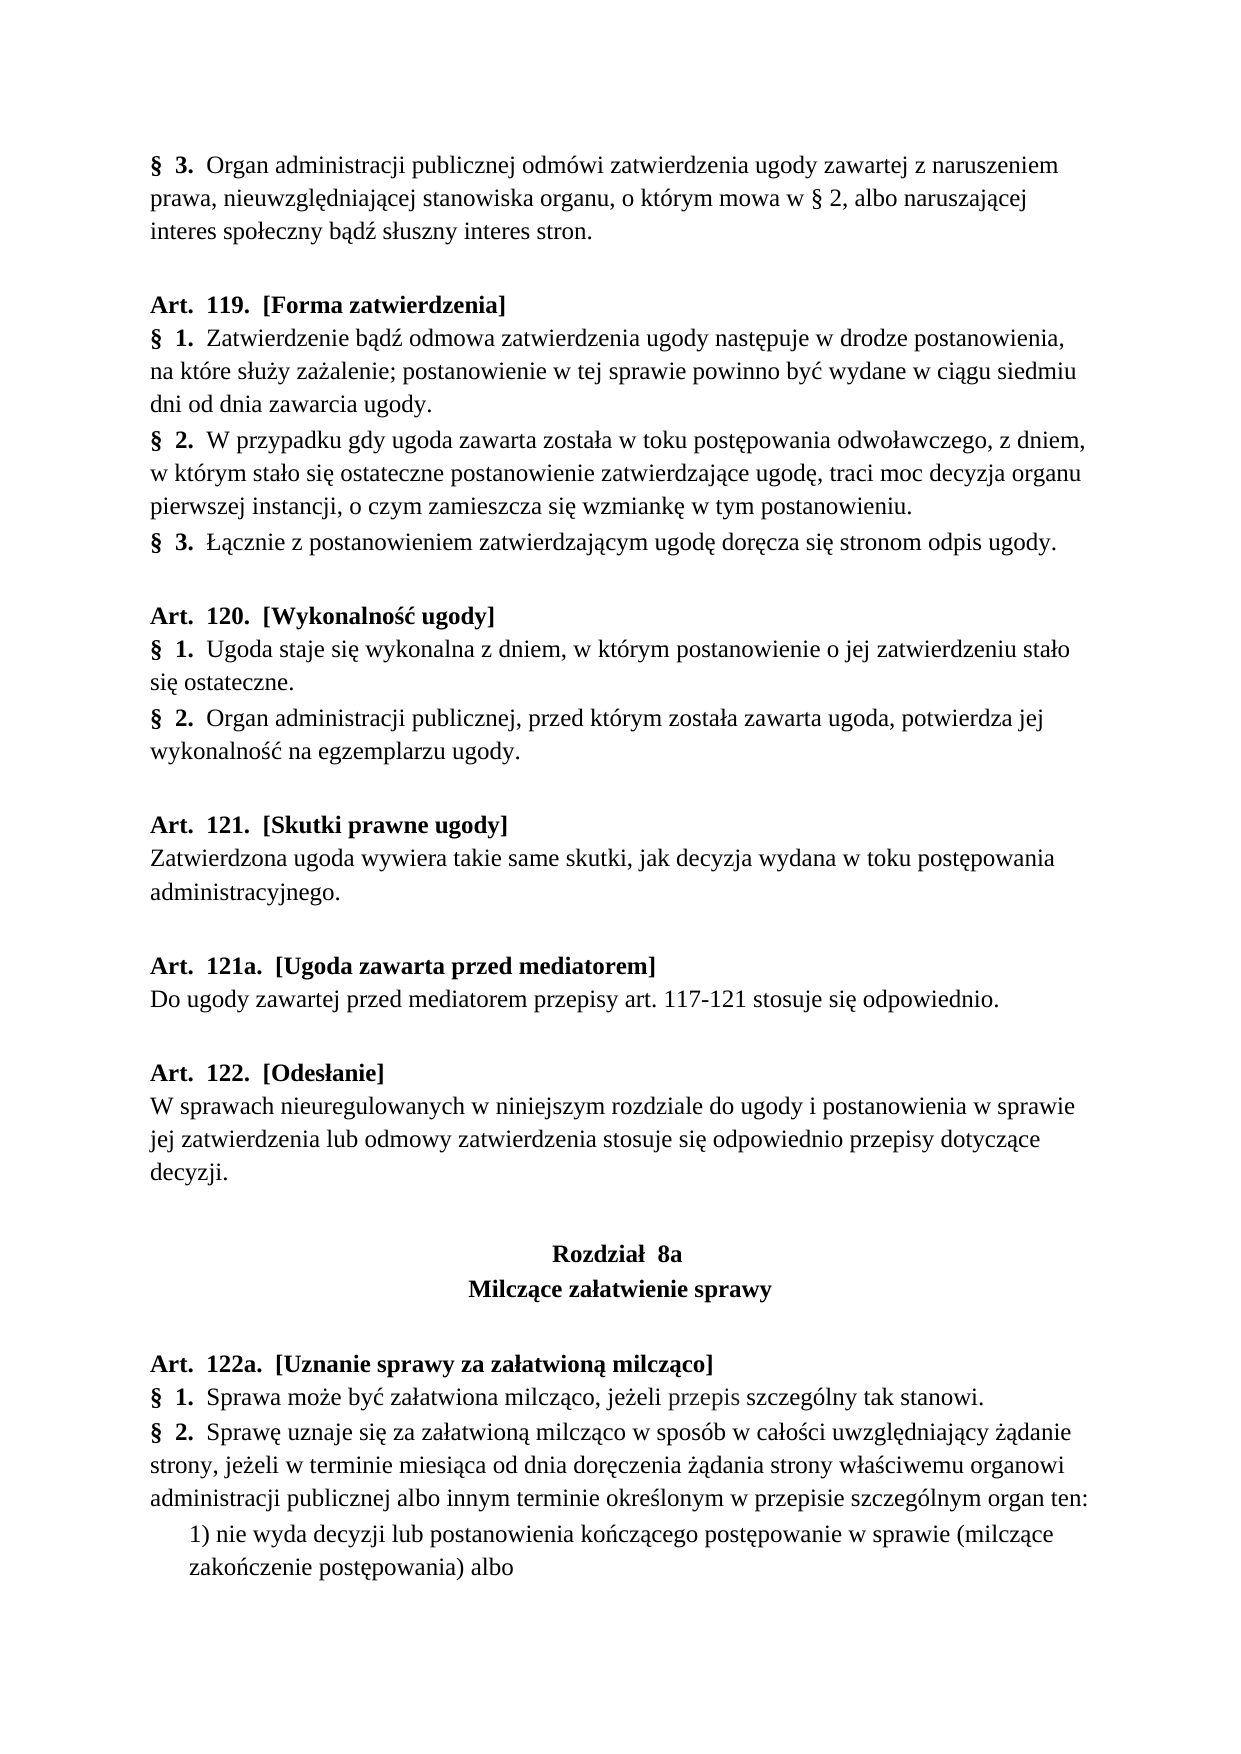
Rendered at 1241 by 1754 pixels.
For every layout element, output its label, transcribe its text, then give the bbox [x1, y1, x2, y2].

text Art. 121. [Skutki prawne ugody] [150, 811, 1090, 839]
text Art. 119. [Forma zatwierdzenia] [150, 290, 1090, 319]
text § 2. Organ administracji publicznej, przed którym została zawarta ugoda, potwierdza jej wykonalność na egzemplarzu ugody. [150, 703, 1090, 765]
text Do ugody zawartej przed mediatorem przepisy art. 117-121 stosuje się odpowiednio. [150, 984, 1090, 1013]
text Art. 121a. [Ugoda zawarta przed mediatorem] [150, 951, 1090, 980]
text § 3. Łącznie z postanowieniem zatwierdzającym ugodę doręcza się stronom odpis ugody. [150, 527, 1090, 556]
text Zatwierdzona ugoda wywiera takie same skutki, jak decyzja wydana w toku postępowania administracyjnego. [150, 843, 1090, 905]
text 1) nie wyda decyzji lub postanowienia kończącego postępowanie w sprawie (milczące zakończenie postępowania) albo [189, 1519, 1090, 1581]
text Milczące załatwienie sprawy [150, 1274, 1090, 1303]
text Art. 122a. [Uznanie sprawy za załatwioną milcząco] [150, 1349, 1090, 1377]
text § 2. W przypadku gdy ugoda zawarta została w toku postępowania odwoławczego, z dniem, w którym stało się ostateczne postanowienie zatwierdzające ugodę, traci moc decyzja organu pierwszej instancji, o czym zamieszcza się wzmiankę w tym postanowieniu. [150, 425, 1090, 520]
text W sprawach nieuregulowanych w niniejszym rozdziale do ugody i postanowienia w sprawie jej zatwierdzenia lub odmowy zatwierdzenia stosuje się odpowiednio przepisy dotyczące decyzji. [150, 1091, 1090, 1186]
text § 1. Zatwierdzenie bądź odmowa zatwierdzenia ugody następuje w drodze postanowienia, na które służy zażalenie; postanowienie w tej sprawie powinno być wydane w ciągu siedmiu dni od dnia zawarcia ugody. [150, 323, 1090, 418]
text § 3. Organ administracji publicznej odmówi zatwierdzenia ugody zawartej z naruszeniem prawa, nieuwzględniającej stanowiska organu, o którym mowa w § 2, albo naruszającej interes społeczny bądź słuszny interes stron. [150, 150, 1090, 245]
text § 1. Ugoda staje się wykonalna z dniem, w którym postanowienie o jej zatwierdzeniu stało się ostateczne. [150, 634, 1090, 696]
text § 1. Sprawa może być załatwiona milcząco, jeżeli przepis szczególny tak stanowi. [150, 1382, 1090, 1410]
text Art. 120. [Wykonalność ugody] [150, 601, 1090, 630]
text Art. 122. [Odesłanie] [150, 1058, 1090, 1087]
text Rozdział 8a [150, 1239, 1090, 1267]
text § 2. Sprawę uznaje się za załatwioną milcząco w sposób w całości uwzględniający żądanie strony, jeżeli w terminie miesiąca od dnia doręczenia żądania strony właściwemu organowi administracji publicznej albo innym terminie określonym w przepisie szczególnym organ ten: [150, 1417, 1090, 1512]
